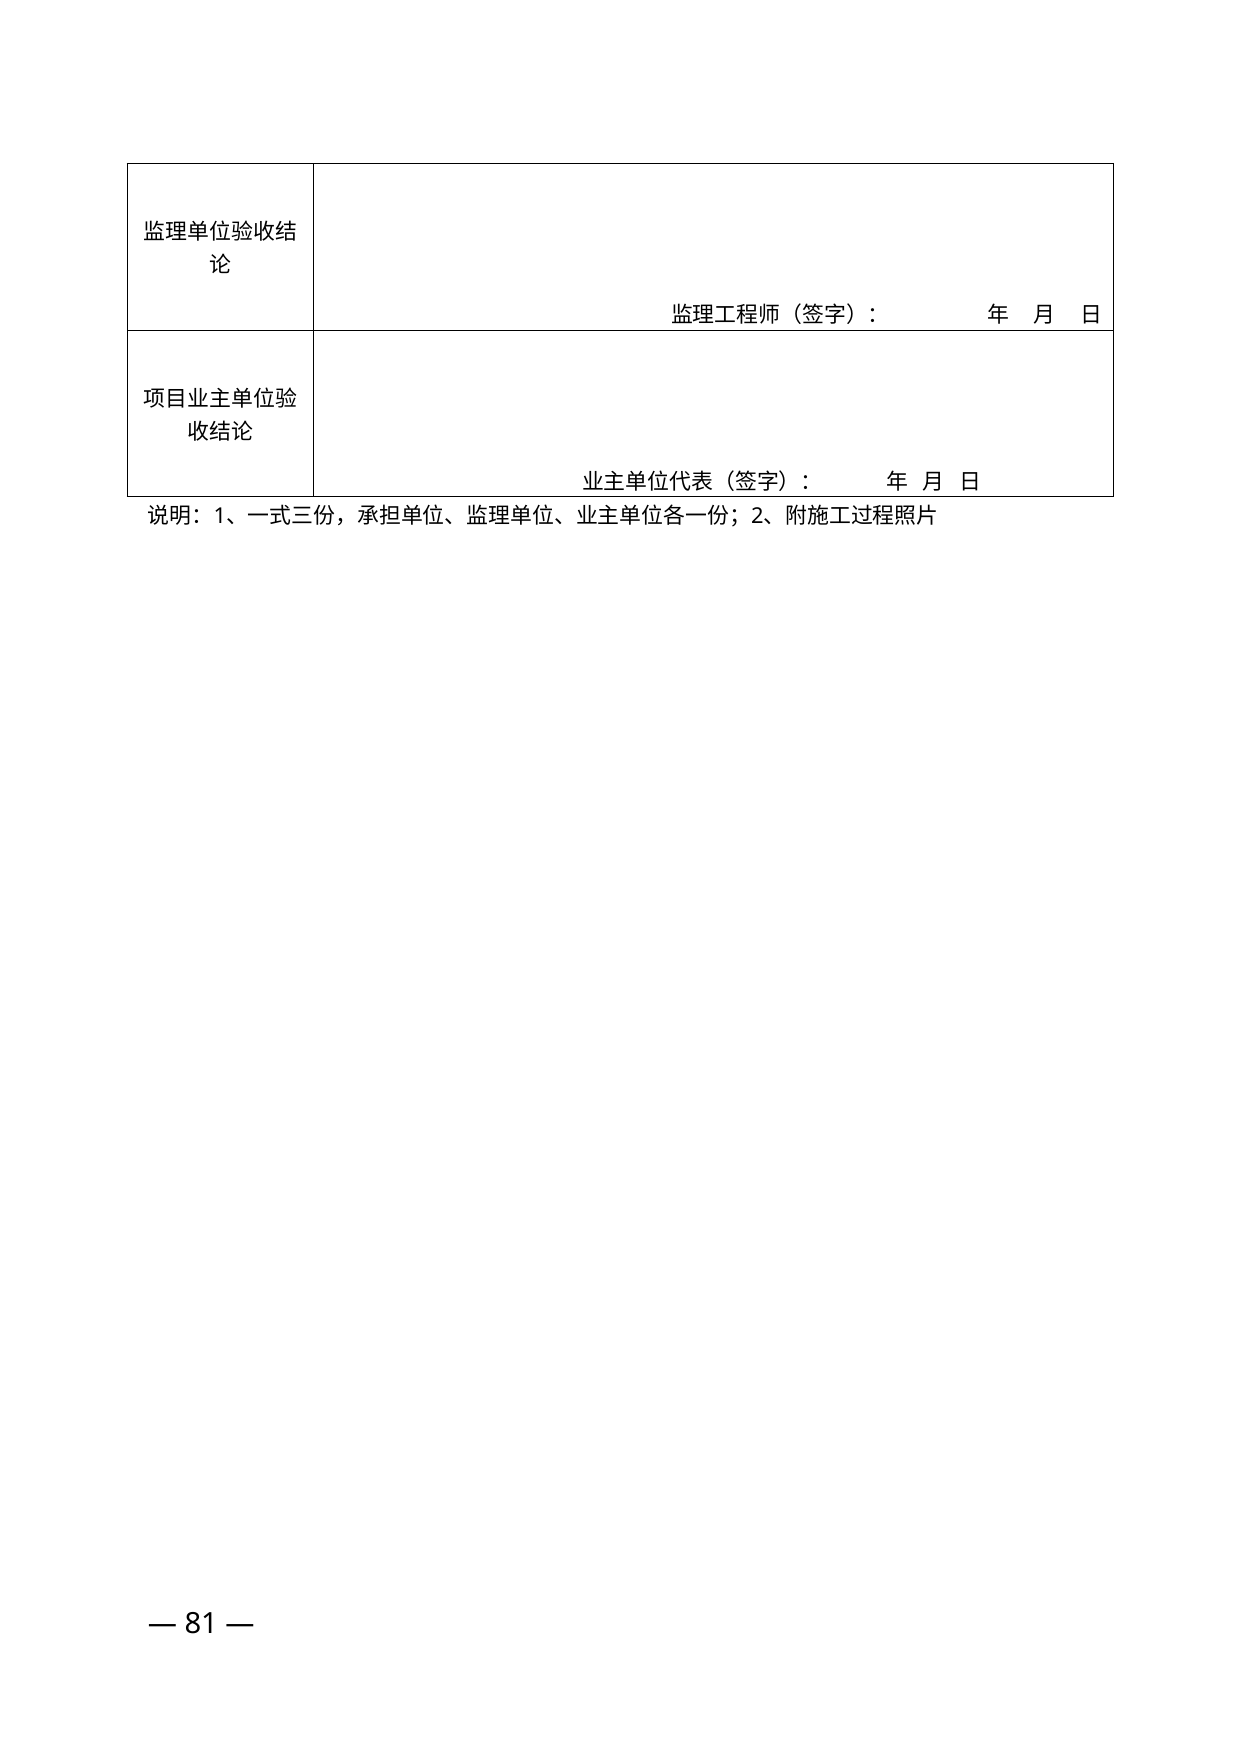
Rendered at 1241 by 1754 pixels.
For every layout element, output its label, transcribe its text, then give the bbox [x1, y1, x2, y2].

table_cell 监理单位验收结论 [128, 164, 313, 329]
text 说明：1、一式三份，承担单位、监理单位、业主单位各一份；2、附施工过程照片 [148, 497, 1093, 530]
table_cell 项目业主单位验收结论 [128, 331, 313, 496]
table_cell 监理工程师（签字）： 年 月 日 [314, 164, 1113, 329]
table_cell 业主单位代表（签字）： 年 月 日 [314, 331, 1113, 496]
